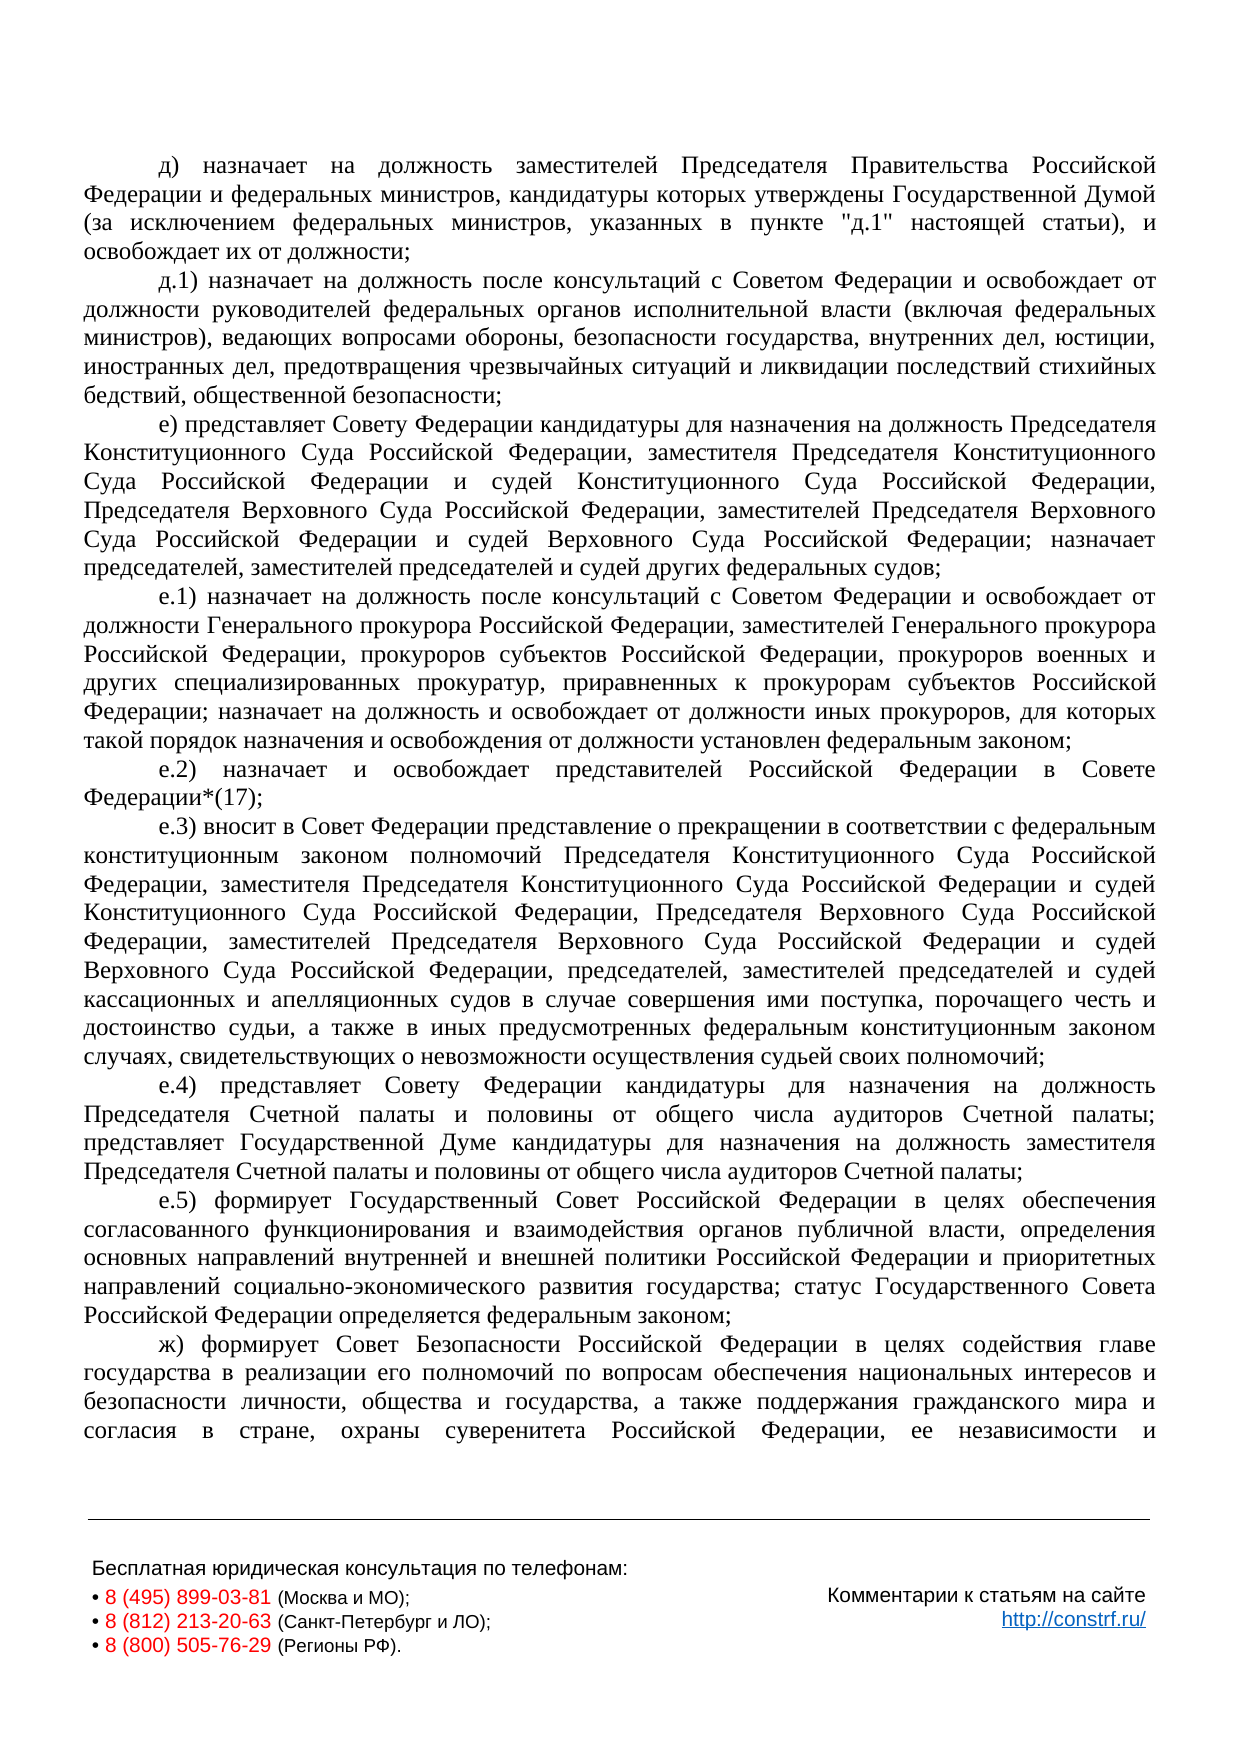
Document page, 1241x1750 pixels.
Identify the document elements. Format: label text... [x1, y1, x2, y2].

text д) назначает на должность заместителей Председателя Правительства Российской Федерации и федеральных министров, кандидатуры которых утверждены Государственной Думой (за исключением федеральных министров, указанных в пункте "д.1" настоящей статьи), и освобождает их от должности; [83, 150, 1157, 265]
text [83, 1329, 1157, 1444]
text е.1) назначает на должность после консультаций с Советом Федерации и освобождает от должности Генерального прокурора Российской Федерации, заместителей Генерального прокурора Российской Федерации, прокуроров субъектов Российской Федерации, прокуроров военных и других специализированных прокуратур, приравненных к прокурорам субъектов Российской Федерации; назначает на должность и освобождает от должности иных прокуроров, для которых такой порядок назначения и освобождения от должности установлен федеральным законом; [83, 581, 1157, 754]
text е.4) представляет Совету Федерации кандидатуры для назначения на должность Председателя Счетной палаты и половины от общего числа аудиторов Счетной палаты; представляет Государственной Думе кандидатуры для назначения на должность заместителя Председателя Счетной палаты и половины от общего числа аудиторов Счетной палаты; [83, 1070, 1157, 1185]
text е) представляет Совету Федерации кандидатуры для назначения на должность Председателя Конституционного Суда Российской Федерации, заместителя Председателя Конституционного Суда Российской Федерации и судей Конституционного Суда Российской Федерации, Председателя Верховного Суда Российской Федерации, заместителей Председателя Верховного Суда Российской Федерации и судей Верховного Суда Российской Федерации; назначает председателей, заместителей председателей и судей других федеральных судов; [83, 409, 1157, 581]
text д.1) назначает на должность после консультаций с Советом Федерации и освобождает от должности руководителей федеральных органов исполнительной власти (включая федеральных министров), ведающих вопросами обороны, безопасности государства, внутренних дел, юстиции, иностранных дел, предотвращения чрезвычайных ситуаций и ликвидации последствий стихийных бедствий, общественной безопасности; [83, 265, 1157, 409]
text е.3) вносит в Совет Федерации представление о прекращении в соответствии с федеральным конституционным законом полномочий Председателя Конституционного Суда Российской Федерации, заместителя Председателя Конституционного Суда Российской Федерации и судей Конституционного Суда Российской Федерации, Председателя Верховного Суда Российской Федерации, заместителей Председателя Верховного Суда Российской Федерации и судей Верховного Суда Российской Федерации, председателей, заместителей председателей и судей кассационных и апелляционных судов в случае совершения ими поступка, порочащего честь и достоинство судьи, а также в иных предусмотренных федеральным конституционным законом случаях, свидетельствующих о невозможности осуществления судьей своих полномочий; [83, 811, 1157, 1070]
text е.2) назначает и освобождает представителей Российской Федерации в Совете Федерации*(17); [83, 754, 1157, 811]
text е.5) формирует Государственный Совет Российской Федерации в целях обеспечения согласованного функционирования и взаимодействия органов публичной власти, определения основных направлений внутренней и внешней политики Российской Федерации и приоритетных направлений социально-экономического развития государства; статус Государственного Совета Российской Федерации определяется федеральным законом; [83, 1185, 1157, 1329]
